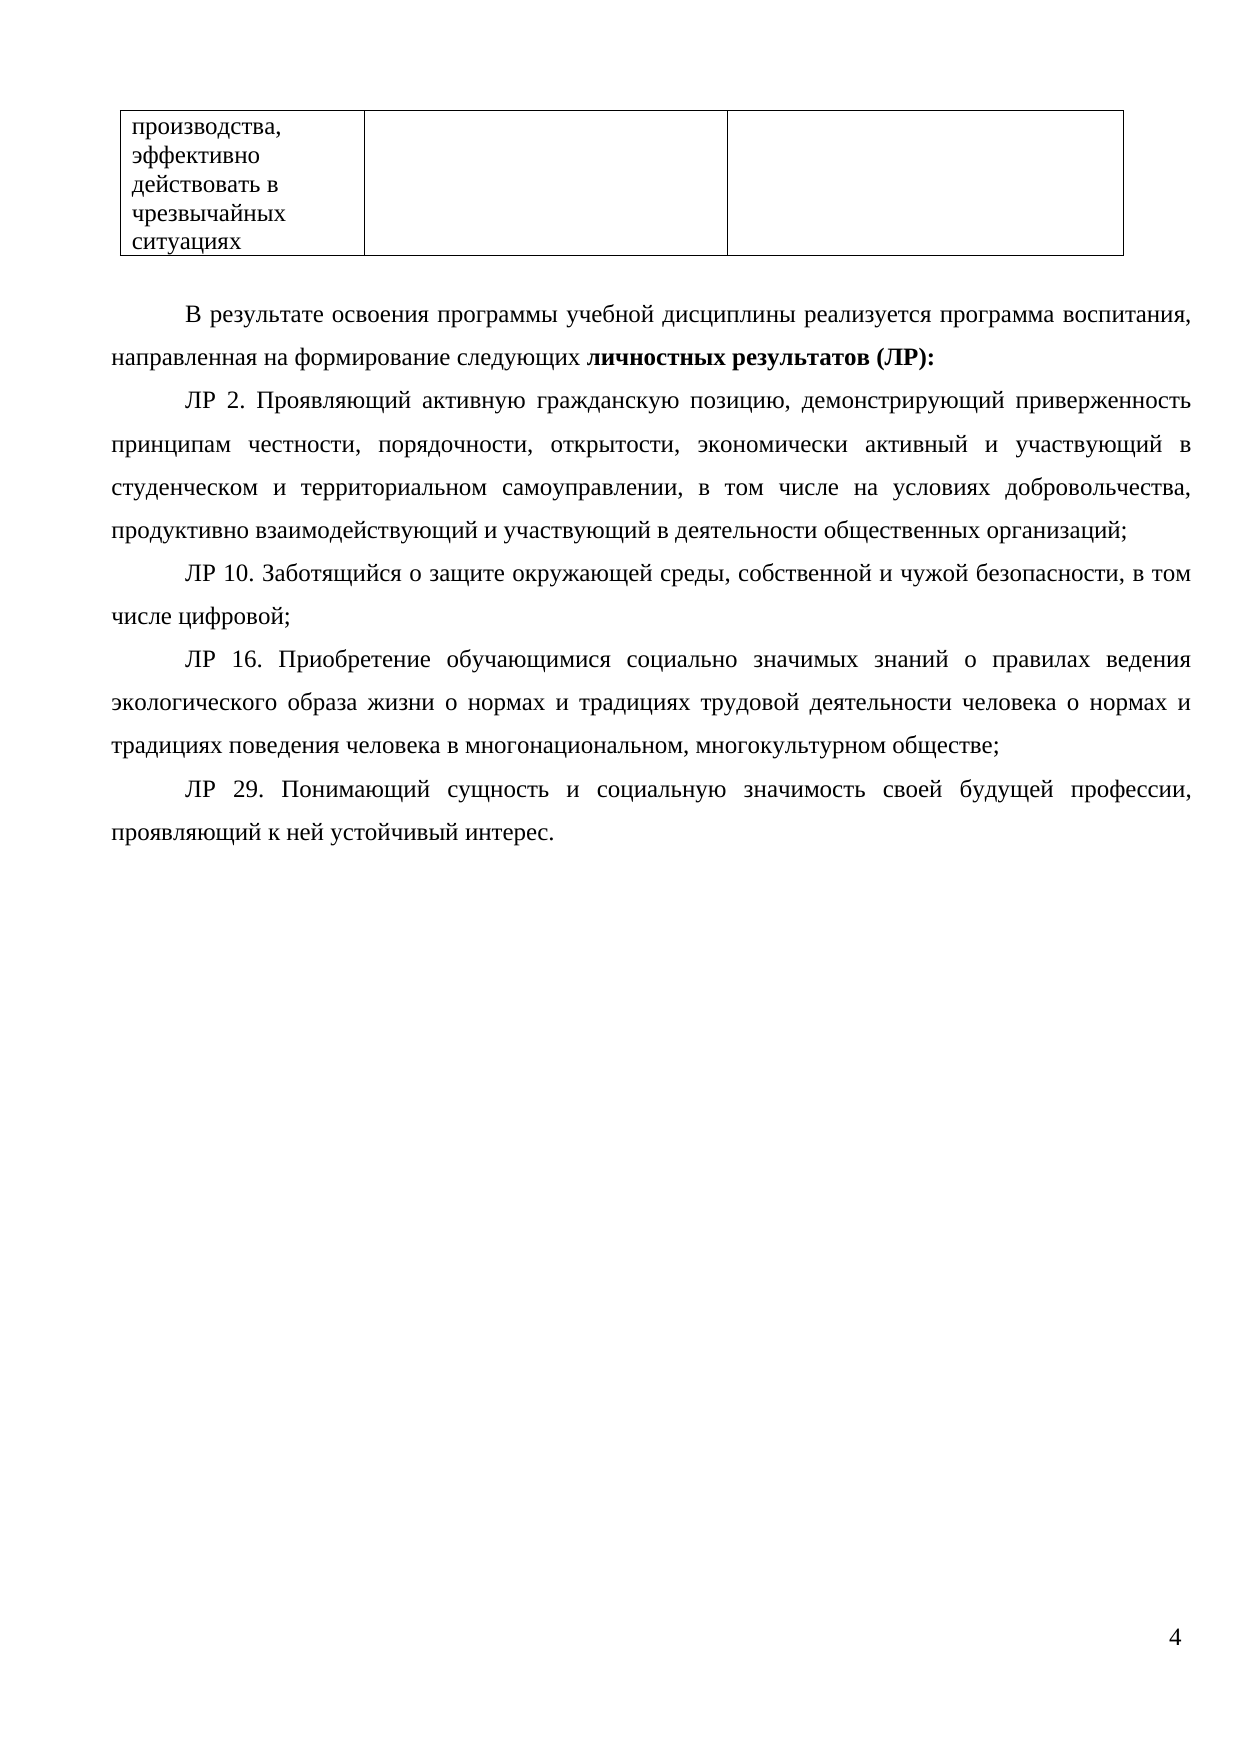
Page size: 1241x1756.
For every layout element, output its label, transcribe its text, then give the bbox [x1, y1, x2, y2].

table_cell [365, 111, 727, 255]
text ЛР 29. Понимающий сущность и социальную значимость своей будущей профессии, проявляющий к ней устойчивый интерес. [111, 774, 1192, 846]
text ЛР 10. Заботящийся о защите окружающей среды, собственной и чужой безопасности, в том числе цифровой; [111, 558, 1192, 630]
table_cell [121, 111, 364, 255]
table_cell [728, 111, 1123, 255]
text ЛР 16. Приобретение обучающимися социально значимых знаний о правилах ведения экологического образа жизни о нормах и традициях трудовой деятельности человека о нормах и традициях поведения человека в многонациональном, многокультурном обществе; [111, 644, 1192, 759]
text В результате освоения программы учебной дисциплины реализуется программа воспитания, направленная на формирование следующих личностных результатов (ЛР): [111, 299, 1192, 371]
text ЛР 2. Проявляющий активную гражданскую позицию, демонстрирующий приверженность принципам честности, порядочности, открытости, экономически активный и участвующий в студенческом и территориальном самоуправлении, в том числе на условиях добровольчества, продуктивно взаимодействующий и участвующий в деятельности общественных организаций; [111, 386, 1192, 544]
